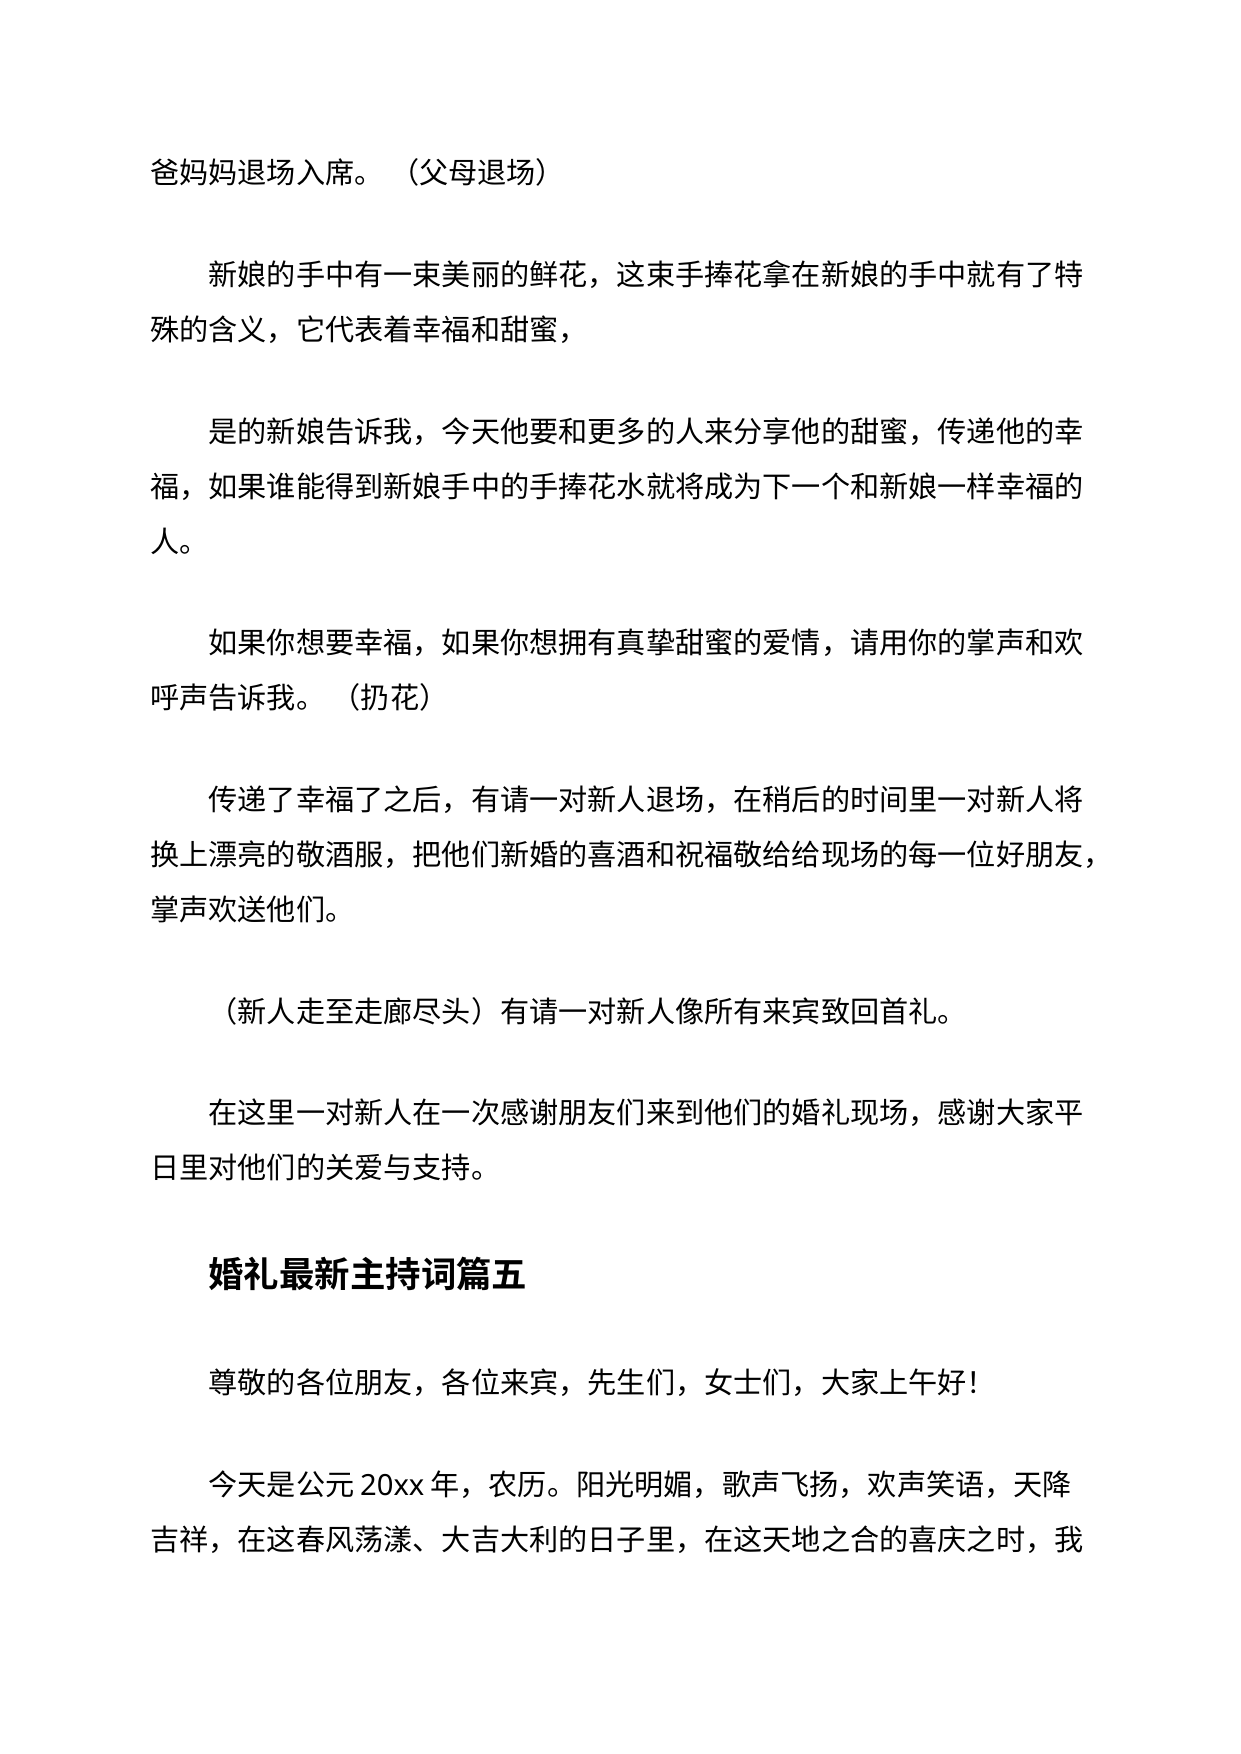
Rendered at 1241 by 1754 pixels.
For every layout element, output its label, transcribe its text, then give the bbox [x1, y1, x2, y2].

text （新人走至走廊尽头）有请一对新人像所有来宾致回首礼。 [150, 988, 1090, 1031]
text 尊敬的各位朋友，各位来宾，先生们，女士们，大家上午好！ [150, 1360, 1090, 1402]
text 婚礼最新主持词篇五 [150, 1247, 1090, 1298]
text 在这里一对新人在一次感谢朋友们来到他们的婚礼现场，感谢大家平日里对他们的关爱与支持。 [150, 1090, 1090, 1187]
text 新娘的手中有一束美丽的鲜花，这束手捧花拿在新娘的手中就有了特殊的含义，它代表着幸福和甜蜜， [150, 252, 1090, 349]
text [150, 150, 1090, 192]
text 如果你想要幸福，如果你想拥有真挚甜蜜的爱情，请用你的掌声和欢呼声告诉我。 （扔花） [150, 620, 1090, 717]
text 是的新娘告诉我，今天他要和更多的人来分享他的甜蜜，传递他的幸福，如果谁能得到新娘手中的手捧花水就将成为下一个和新娘一样幸福的人。 [150, 408, 1090, 561]
text 传递了幸福了之后，有请一对新人退场，在稍后的时间里一对新人将换上漂亮的敬酒服，把他们新婚的喜酒和祝福敬给给现场的每一位好朋友，掌声欢送他们。 [150, 777, 1090, 929]
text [150, 1462, 1090, 1559]
